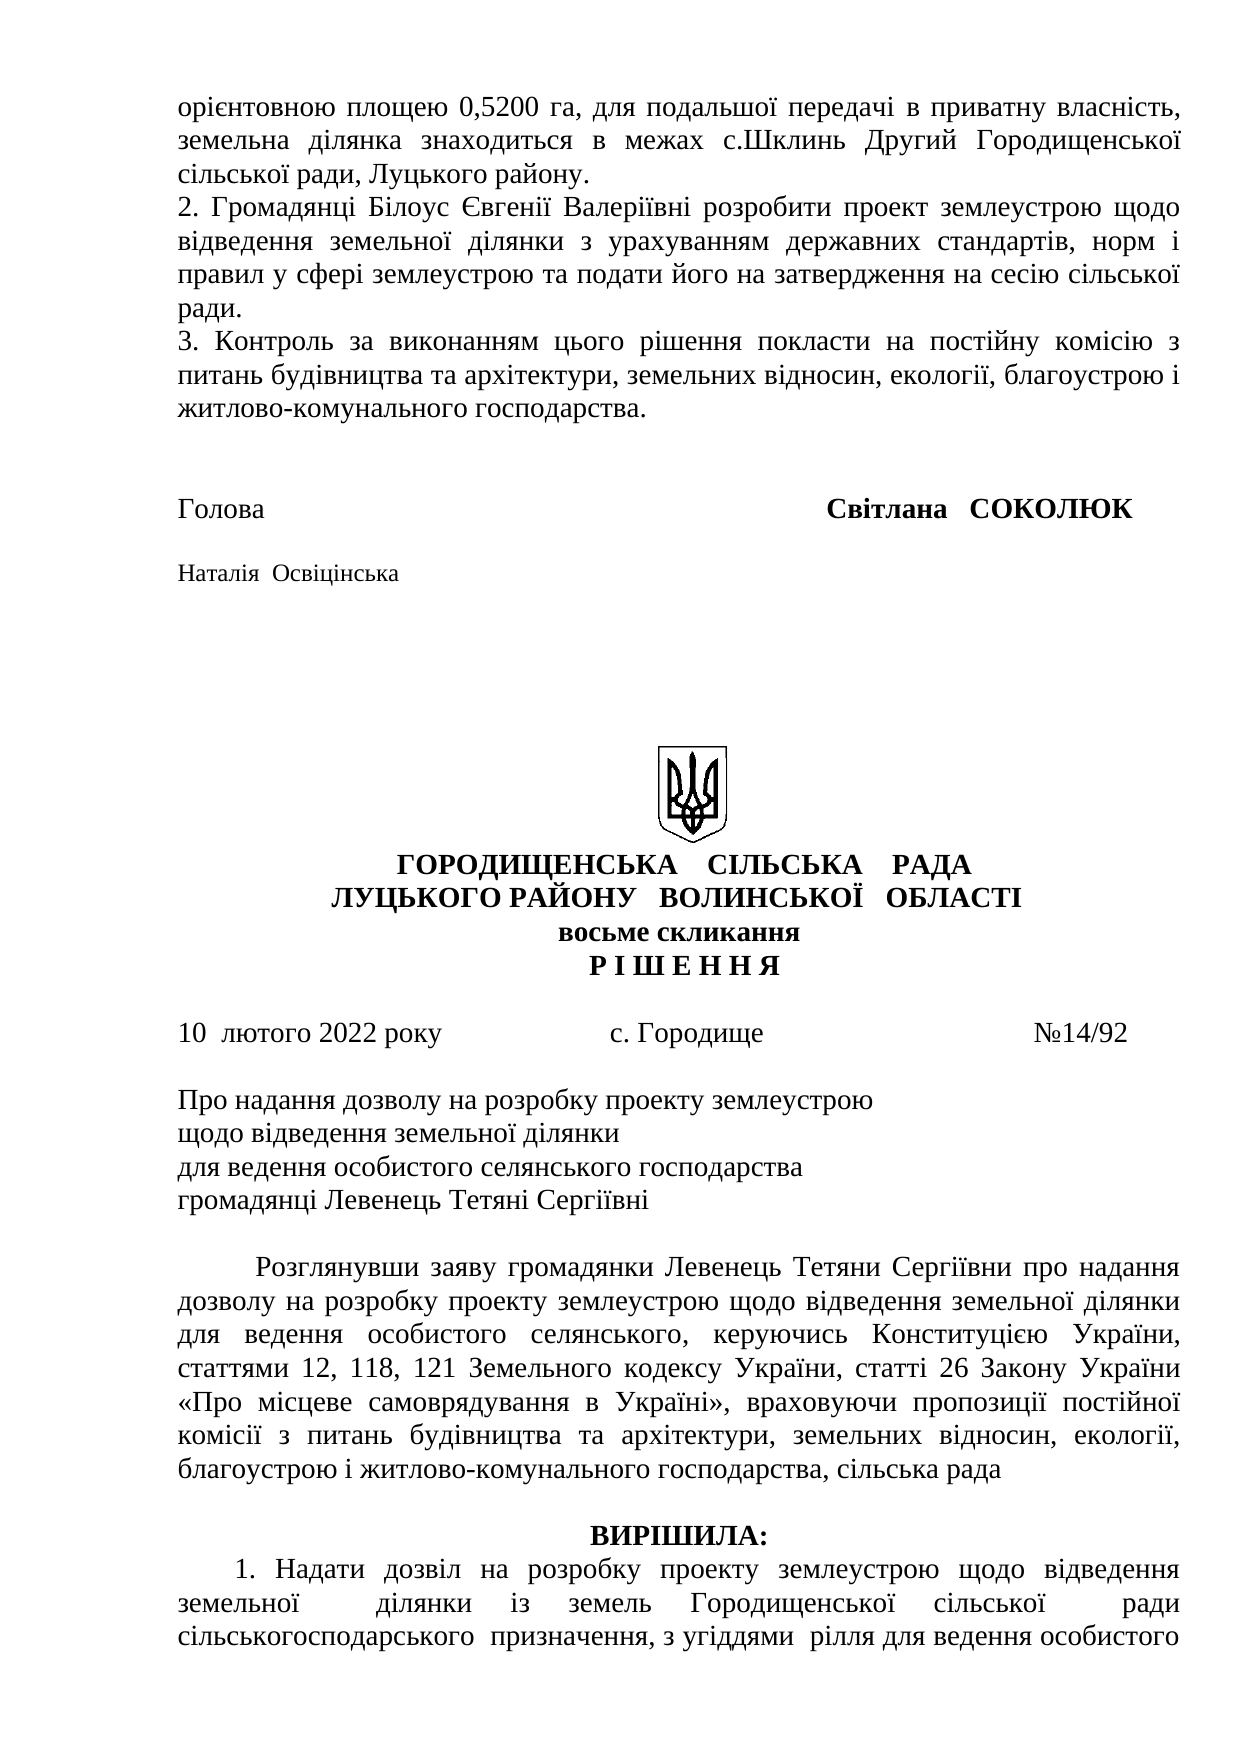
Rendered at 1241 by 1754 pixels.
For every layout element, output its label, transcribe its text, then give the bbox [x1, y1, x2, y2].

text громадянці Левенець Тетяні Сергіївні [177, 1182, 1181, 1216]
text для ведення особистого селянського господарства [177, 1149, 1181, 1182]
text ГОРОДИЩЕНСЬКА СІЛЬСЬКА РАДА [177, 847, 1191, 881]
text щодо відведення земельної ділянки [177, 1115, 1181, 1149]
text 2. Громадянці Білоус Євгенії Валеріївні розробити проект землеустрою щодо відведення земельної ділянки з урахуванням державних стандартів, норм і правил у сфері землеустрою та подати його на затвердження на сесію сільської ради. [177, 189, 1181, 323]
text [177, 1551, 1181, 1652]
text восьме скликання [177, 914, 1181, 948]
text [177, 89, 1181, 189]
picture [657, 746, 728, 843]
text Розглянувши заяву громадянки Левенець Тетяни Сергіївни про надання дозволу на розробку проекту землеустрою щодо відведення земельної ділянки для ведення особистого селянського, керуючись Конституцією України, статтями 12, 118, 121 Земельного кодексу України, статті 26 Закону України «Про місцеве самоврядування в Україні», враховуючи пропозиції постійної комісії з питань будівництва та архітектури, земельних відносин, екології, благоустрою і житлово-комунального господарства, сільська рада [177, 1249, 1181, 1484]
text ЛУЦЬКОГО РАЙОНУ ВОЛИНСЬКОЇ ОБЛАСТІ [177, 881, 1177, 914]
text 3. Контроль за виконанням цього рішення покласти на постійну комісію з питань будівництва та архітектури, земельних відносин, екології, благоустрою і житлово-комунального господарства. [177, 323, 1181, 424]
text Наталія Освіцінська [177, 558, 1181, 587]
text 10 лютого 2022 року с. Городище №14/92 [177, 1015, 1181, 1048]
text Р І Ш Е Н Н Я [177, 948, 1191, 981]
text ВИРІШИЛА: [177, 1518, 1181, 1551]
text Голова Світлана СОКОЛЮК [177, 491, 1181, 525]
text Про надання дозволу на розробку проекту землеустрою [177, 1082, 1181, 1115]
